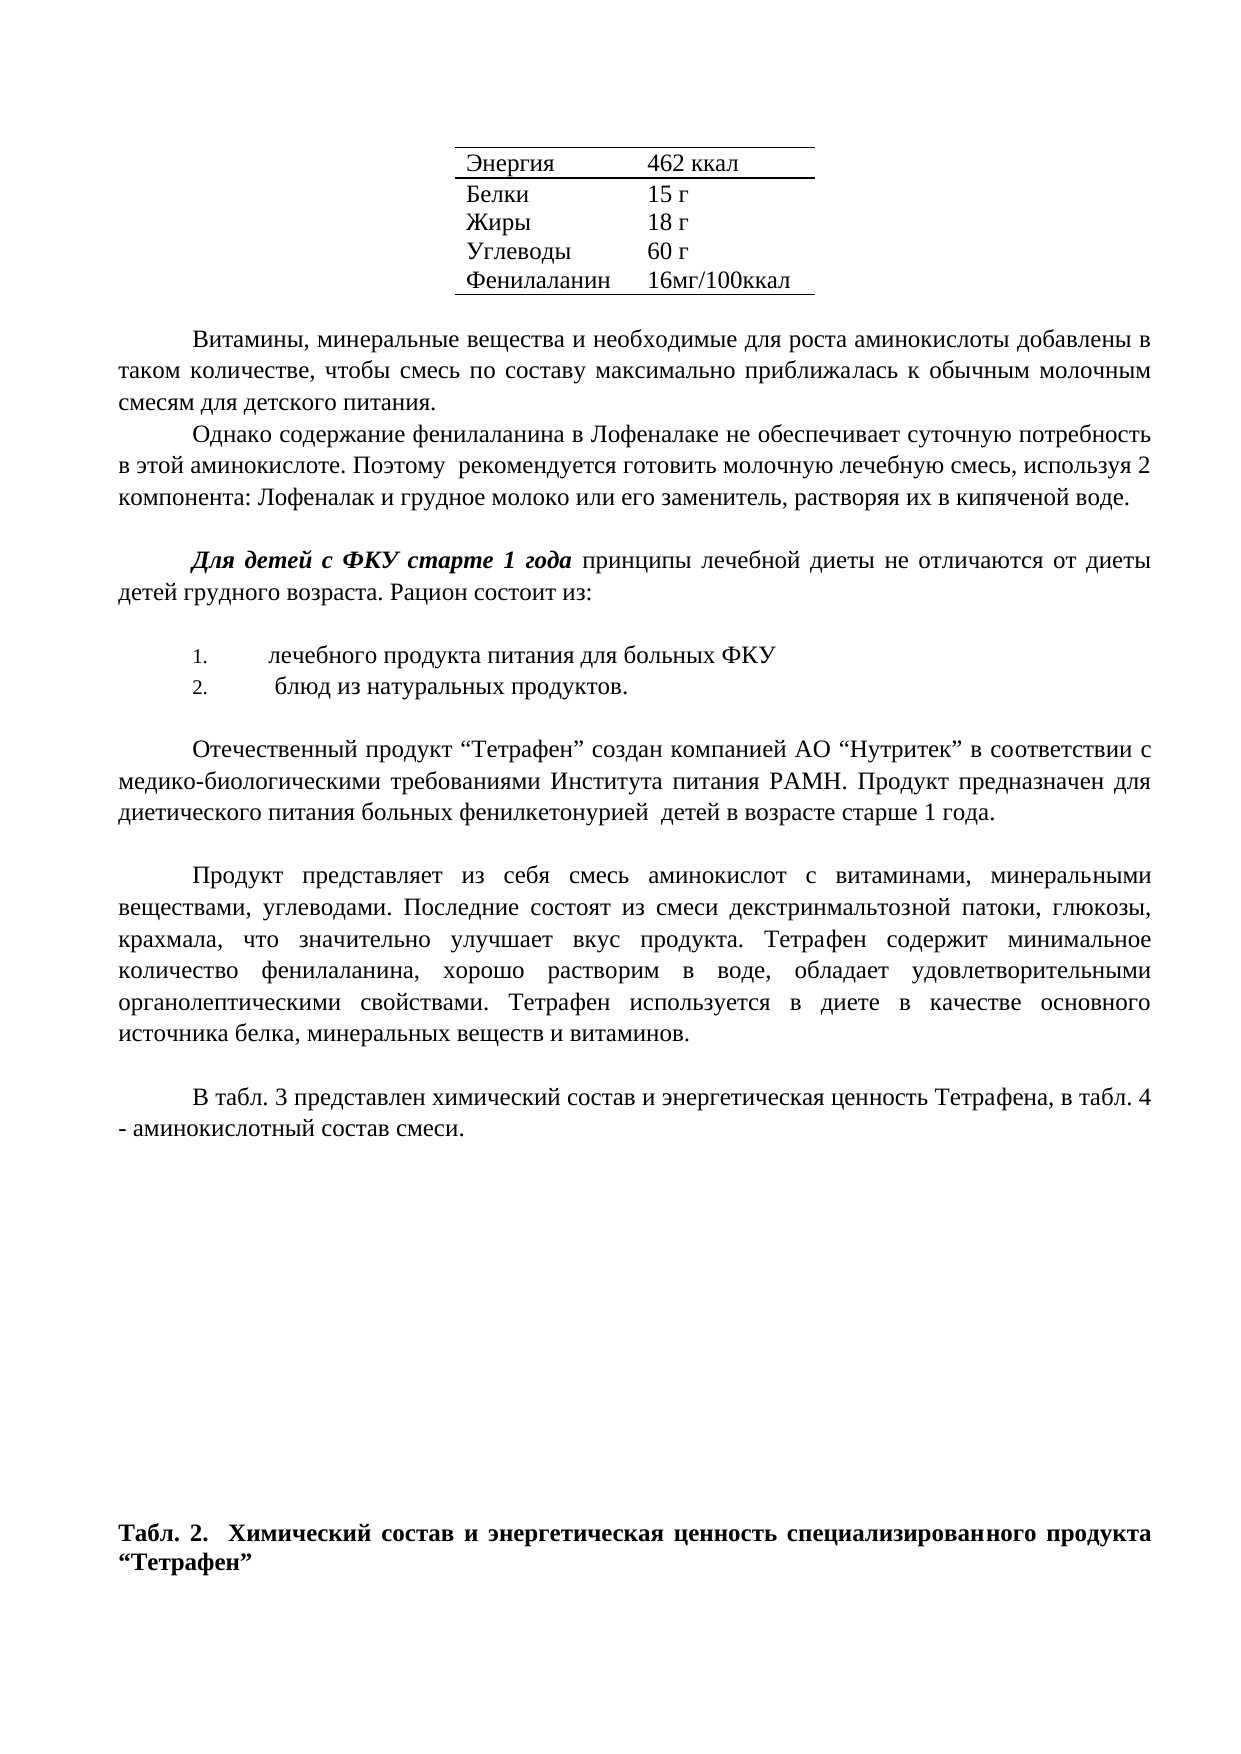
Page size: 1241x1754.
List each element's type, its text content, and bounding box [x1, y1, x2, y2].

table_cell Фенилаланин [455, 265, 636, 294]
text Продукт представляет из себя смесь аминокислот с витаминами, минеральными веществами, углеводами. Последние состоят из смеси декстринмальтозной патоки, глюкозы, крахмала, что значительно улучшает вкус продукта. Тетрафен содержит минимальное количество фенилаланина, хорошо растворим в воде, обладает удовлетворительными органолептическими свойствами. Тетрафен используется в диете в качестве основного источника белка, минеральных веществ и витаминов. [118, 861, 1152, 1047]
table_header 462 ккал [636, 148, 815, 177]
table_cell Белки [455, 179, 636, 207]
text Отечественный продукт “Тетрафен” создан компанией АО “Нутритек” в соответствии с медико-биологическими требованиями Института питания РАМН. Продукт предназначен для диетического питания больных фенилкетонурией детей в возрасте старше 1 года. [118, 734, 1152, 826]
list блюд из натуральных продуктов. [118, 671, 1152, 700]
list лечебного продукта питания для больных ФКУ [118, 640, 1152, 668]
table_header Энергия [455, 148, 636, 177]
text Табл. 2. Химический состав и энергетическая ценность специализированного продукта “Тетрафен” [118, 1518, 1152, 1576]
table_cell Жиры [455, 208, 636, 236]
table_cell [636, 179, 815, 207]
text Витамины, минеральные вещества и необходимые для роста аминокислоты добавлены в таком количестве, чтобы смесь по составу максимально приближалась к обычным молочным смесям для детского питания. [118, 324, 1152, 416]
text Для детей с ФКУ старте 1 года принципы лечебной диеты не отличаются от диеты детей грудного возраста. Рацион состоит из: [118, 545, 1152, 605]
table_cell 16мг/100ккал [636, 265, 815, 294]
text В табл. 3 представлен химический состав и энергетическая ценность Тетрафена, в табл. 4 - аминокислотный состав смеси. [118, 1082, 1152, 1142]
table_cell Углеводы [455, 236, 636, 265]
table_cell [636, 208, 815, 236]
text Однако содержание фенилаланина в Лофеналаке не обеспечивает суточную потребность в этой аминокислоте. Поэтому рекомендуется готовить молочную лечебную смесь, используя 2 компонента: Лофеналак и грудное молоко или его заменитель, растворяя их в кипяченой воде. [118, 419, 1152, 511]
table_cell [636, 236, 815, 265]
